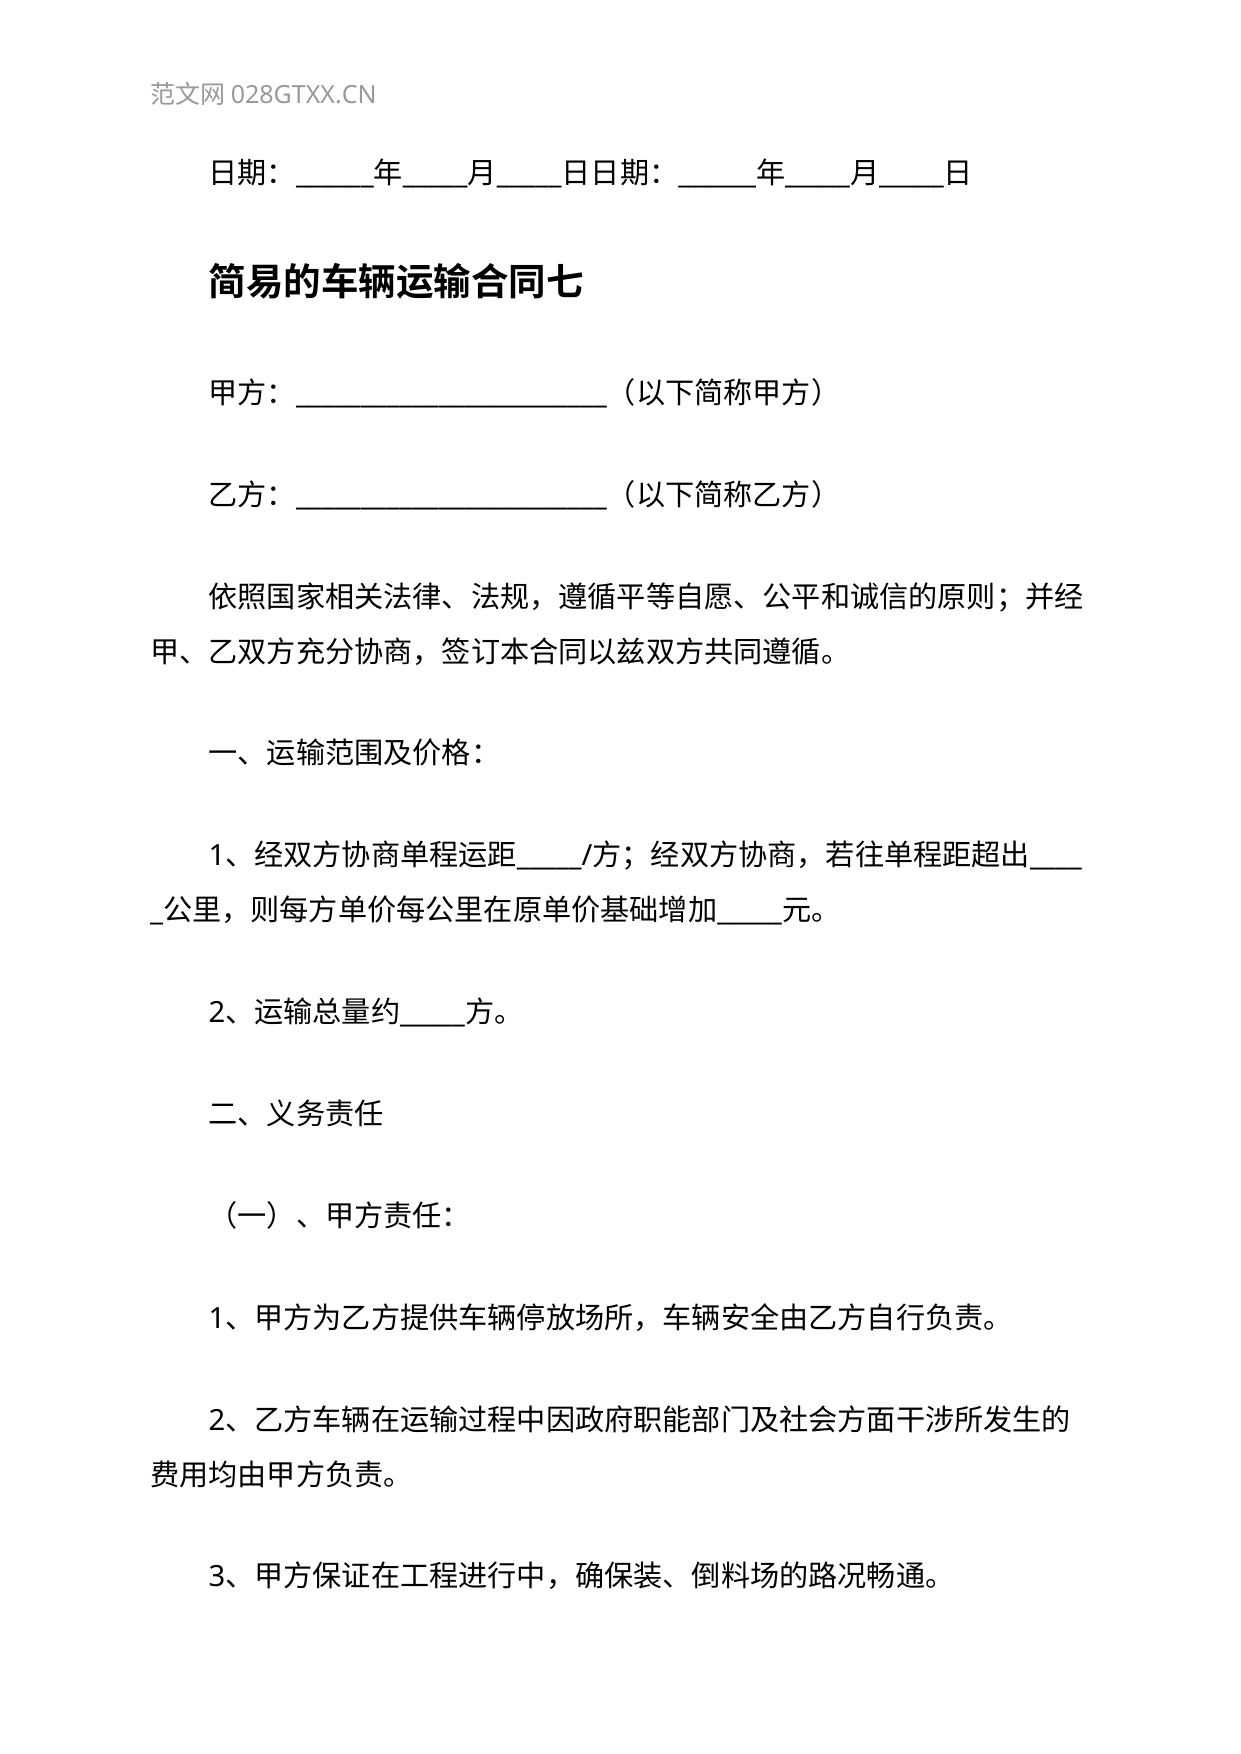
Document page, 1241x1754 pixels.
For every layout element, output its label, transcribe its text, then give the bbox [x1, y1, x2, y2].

text 日期：______年_____月_____日日期：______年_____月_____日 [150, 150, 1090, 192]
text 乙方：________________________（以下简称乙方） [150, 471, 1090, 514]
text 二、义务责任 [150, 1091, 1090, 1133]
text 1、经双方协商单程运距_____/方；经双方协商，若往单程距超出_____公里，则每方单价每公里在原单价基础增加_____元。 [150, 832, 1090, 929]
text 2、运输总量约_____方。 [150, 989, 1090, 1031]
text 依照国家相关法律、法规，遵循平等自愿、公平和诚信的原则；并经甲、乙双方充分协商，签订本合同以兹双方共同遵循。 [150, 573, 1090, 671]
text （一）、甲方责任： [150, 1192, 1090, 1235]
text 简易的车辆运输合同七 [150, 252, 1090, 306]
text 1、甲方为乙方提供车辆停放场所，车辆安全由乙方自行负责。 [150, 1294, 1090, 1337]
text 3、甲方保证在工程进行中，确保装、倒料场的路况畅通。 [150, 1553, 1090, 1595]
text 一、运输范围及价格： [150, 730, 1090, 772]
text 2、乙方车辆在运输过程中因政府职能部门及社会方面干涉所发生的费用均由甲方负责。 [150, 1396, 1090, 1493]
text 甲方：________________________（以下简称甲方） [150, 369, 1090, 412]
